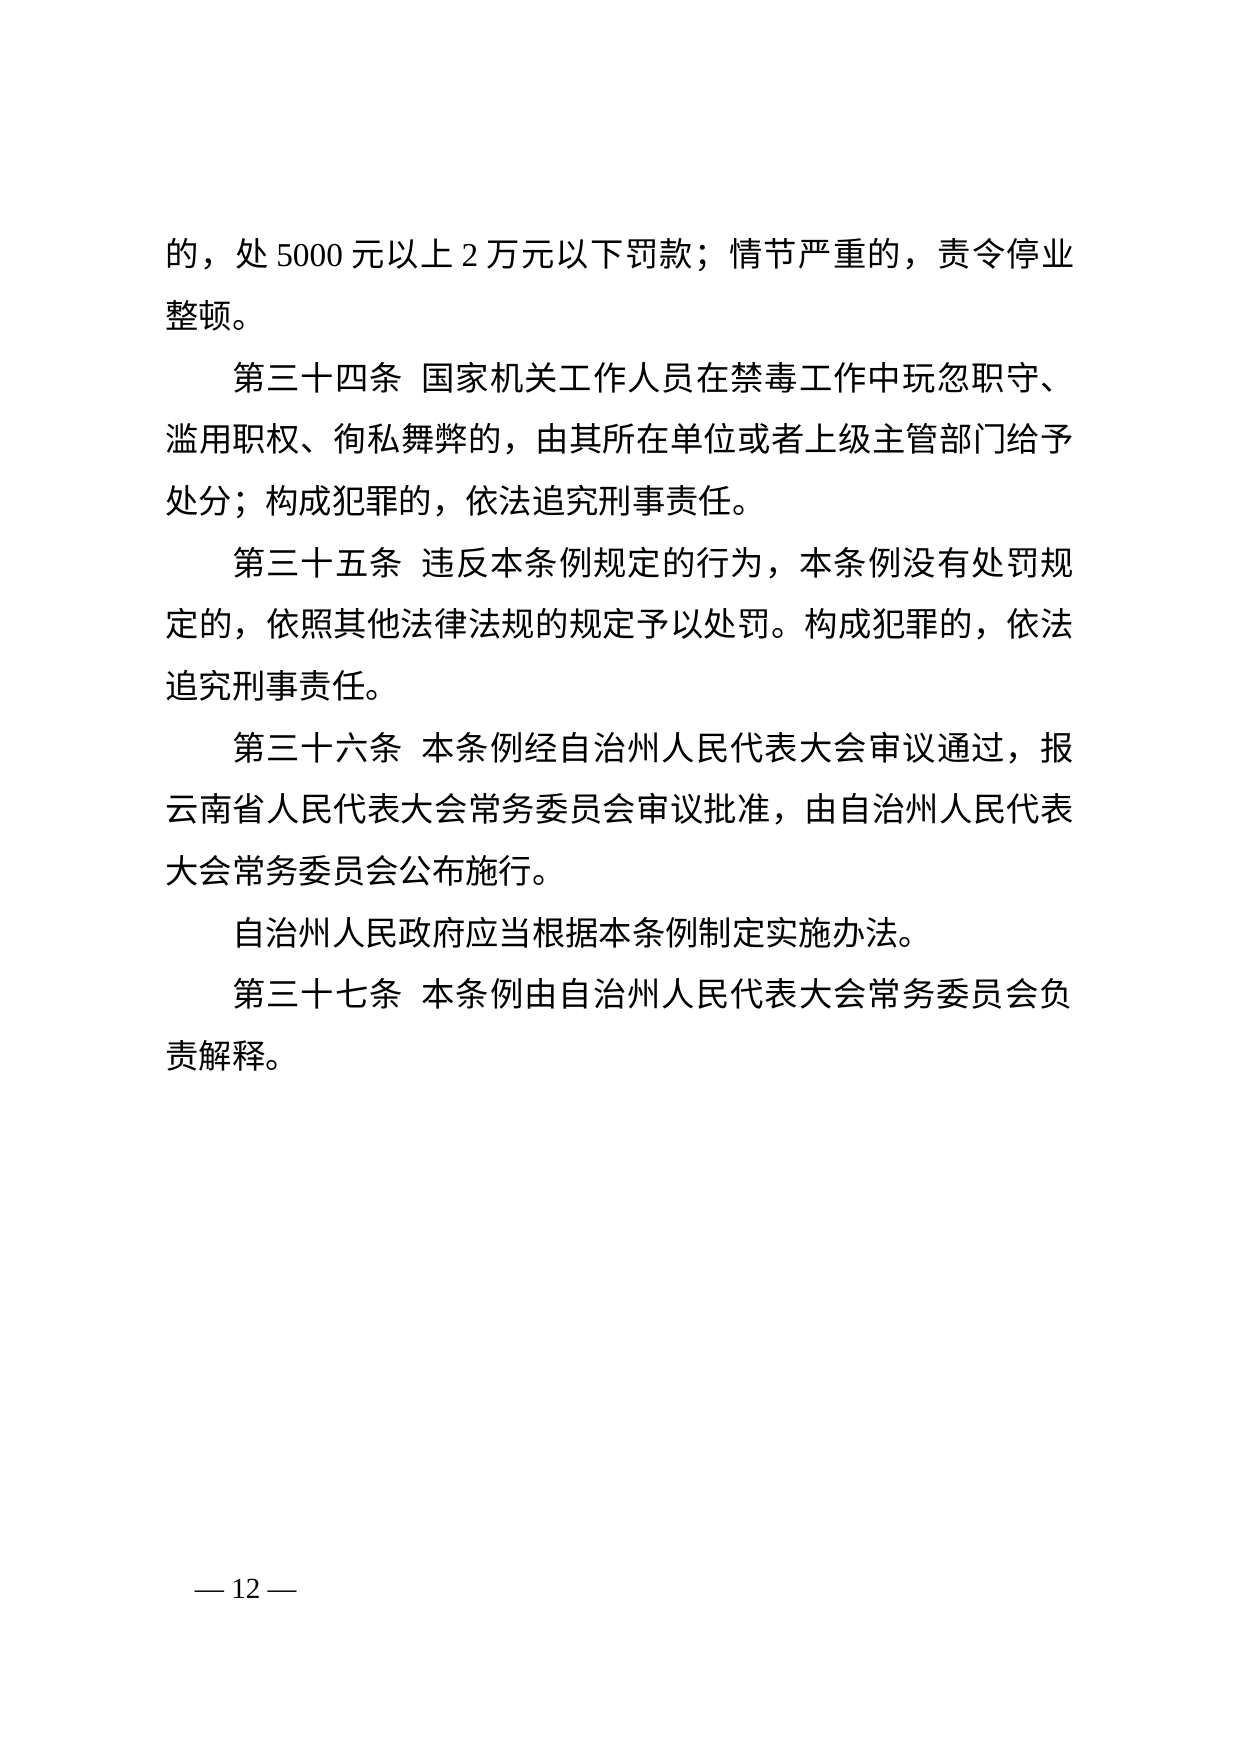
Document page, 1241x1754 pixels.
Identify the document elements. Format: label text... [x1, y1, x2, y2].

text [165, 217, 1075, 341]
text 第三十七条 本条例由自治州人民代表大会常务委员会负责解释。 [165, 957, 1075, 1081]
text 自治州人民政府应当根据本条例制定实施办法。 [165, 896, 1075, 957]
text 第三十四条 国家机关工作人员在禁毒工作中玩忽职守、滥用职权、徇私舞弊的，由其所在单位或者上级主管部门给予处分；构成犯罪的，依法追究刑事责任。 [165, 341, 1075, 526]
text 第三十六条 本条例经自治州人民代表大会审议通过，报云南省人民代表大会常务委员会审议批准，由自治州人民代表大会常务委员会公布施行。 [165, 711, 1075, 896]
text 第三十五条 违反本条例规定的行为，本条例没有处罚规定的，依照其他法律法规的规定予以处罚。构成犯罪的，依法追究刑事责任。 [165, 526, 1075, 711]
